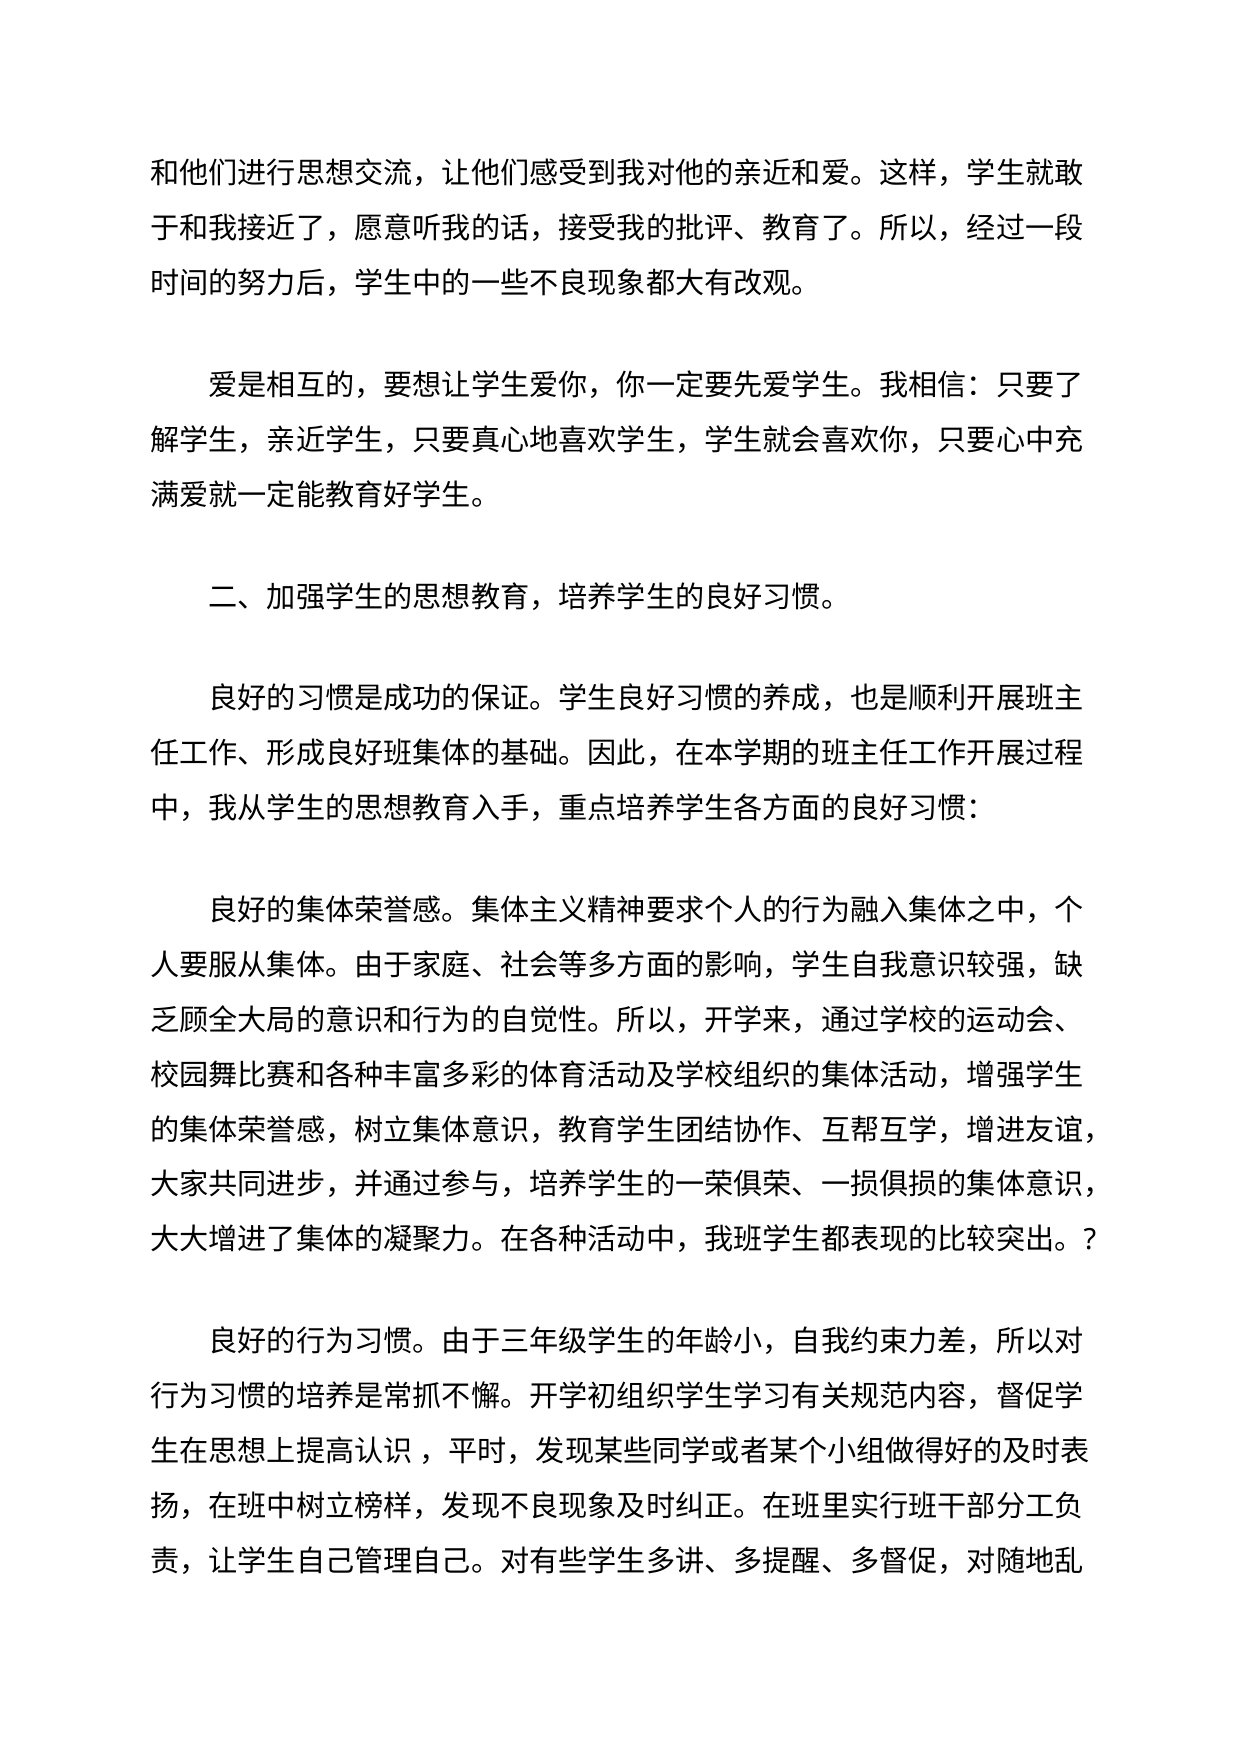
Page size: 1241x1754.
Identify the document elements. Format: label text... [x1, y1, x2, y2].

text 良好的集体荣誉感。集体主义精神要求个人的行为融入集体之中，个人要服从集体。由于家庭、社会等多方面的影响，学生自我意识较强，缺乏顾全大局的意识和行为的自觉性。所以，开学来，通过学校的运动会、校园舞比赛和各种丰富多彩的体育活动及学校组织的集体活动，增强学生的集体荣誉感，树立集体意识，教育学生团结协作、互帮互学，增进友谊，大家共同进步，并通过参与，培养学生的一荣俱荣、一损俱损的集体意识，大大增进了集体的凝聚力。在各种活动中，我班学生都表现的比较突出。? [150, 886, 1090, 1258]
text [150, 1318, 1090, 1580]
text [150, 150, 1090, 302]
text 爱是相互的，要想让学生爱你，你一定要先爱学生。我相信：只要了解学生，亲近学生，只要真心地喜欢学生，学生就会喜欢你，只要心中充满爱就一定能教育好学生。 [150, 362, 1090, 514]
text 二、加强学生的思想教育，培养学生的良好习惯。 [150, 573, 1090, 615]
text 良好的习惯是成功的保证。学生良好习惯的养成，也是顺利开展班主任工作、形成良好班集体的基础。因此，在本学期的班主任工作开展过程中，我从学生的思想教育入手，重点培养学生各方面的良好习惯： [150, 675, 1090, 827]
